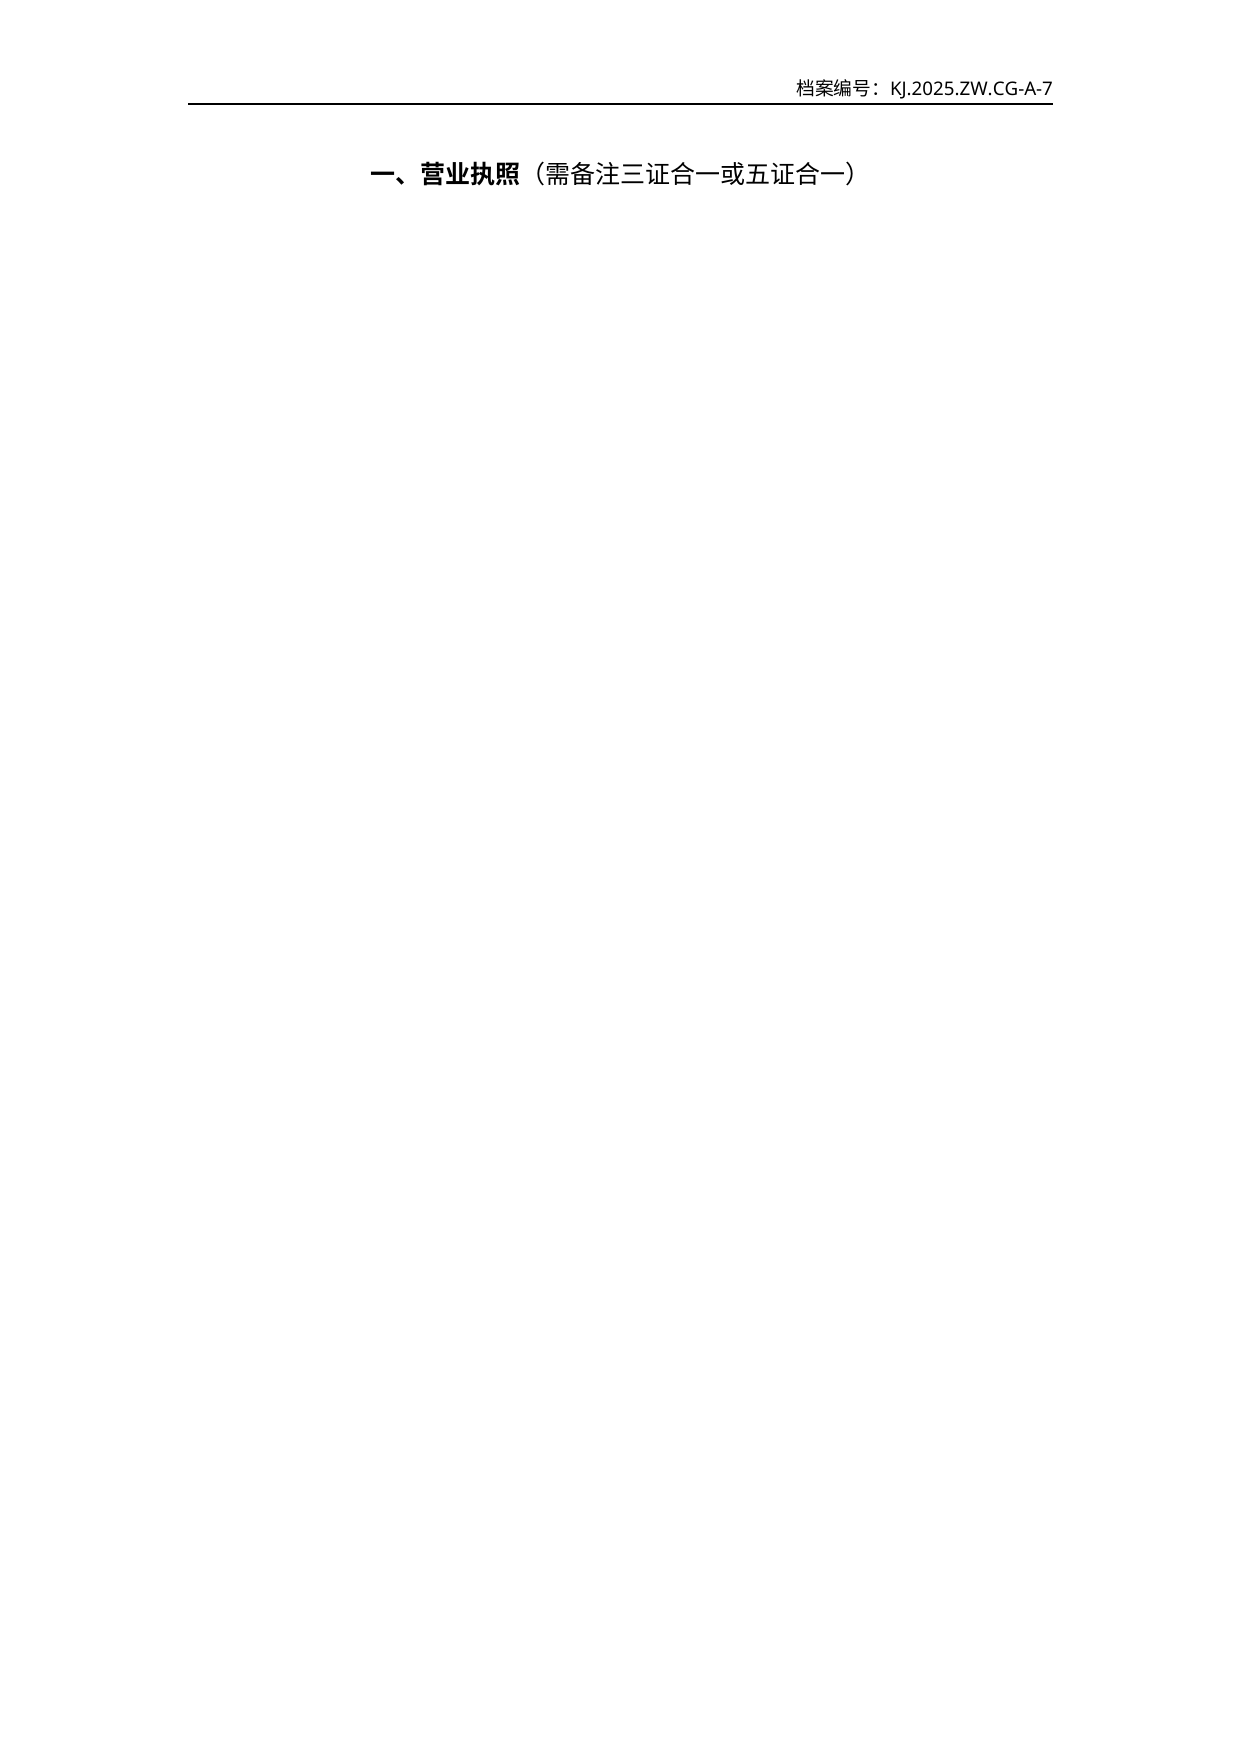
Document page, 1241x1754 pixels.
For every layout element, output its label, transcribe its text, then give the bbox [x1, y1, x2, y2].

text 一、营业执照（需备注三证合一或五证合一） [187, 150, 1053, 192]
